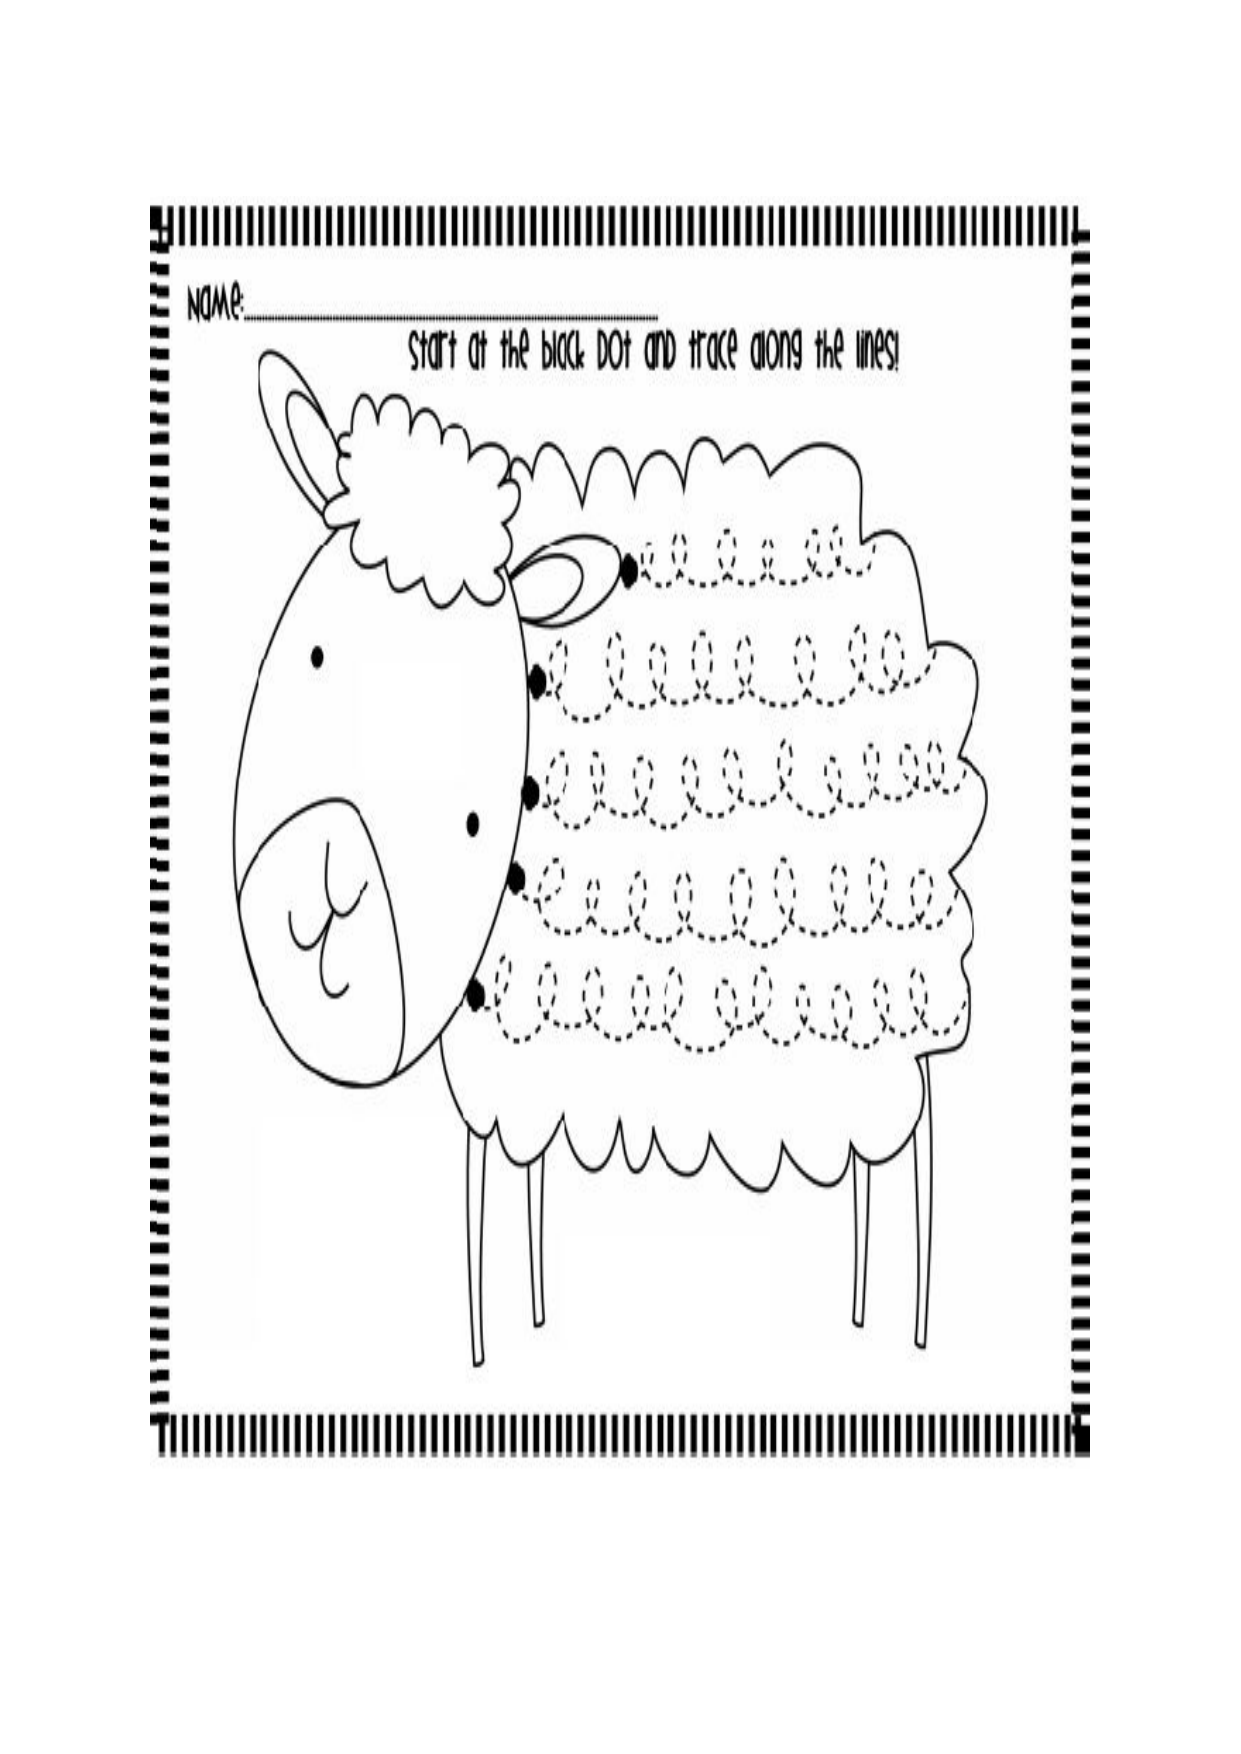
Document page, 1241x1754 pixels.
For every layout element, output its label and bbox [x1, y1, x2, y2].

picture [150, 196, 1090, 1543]
